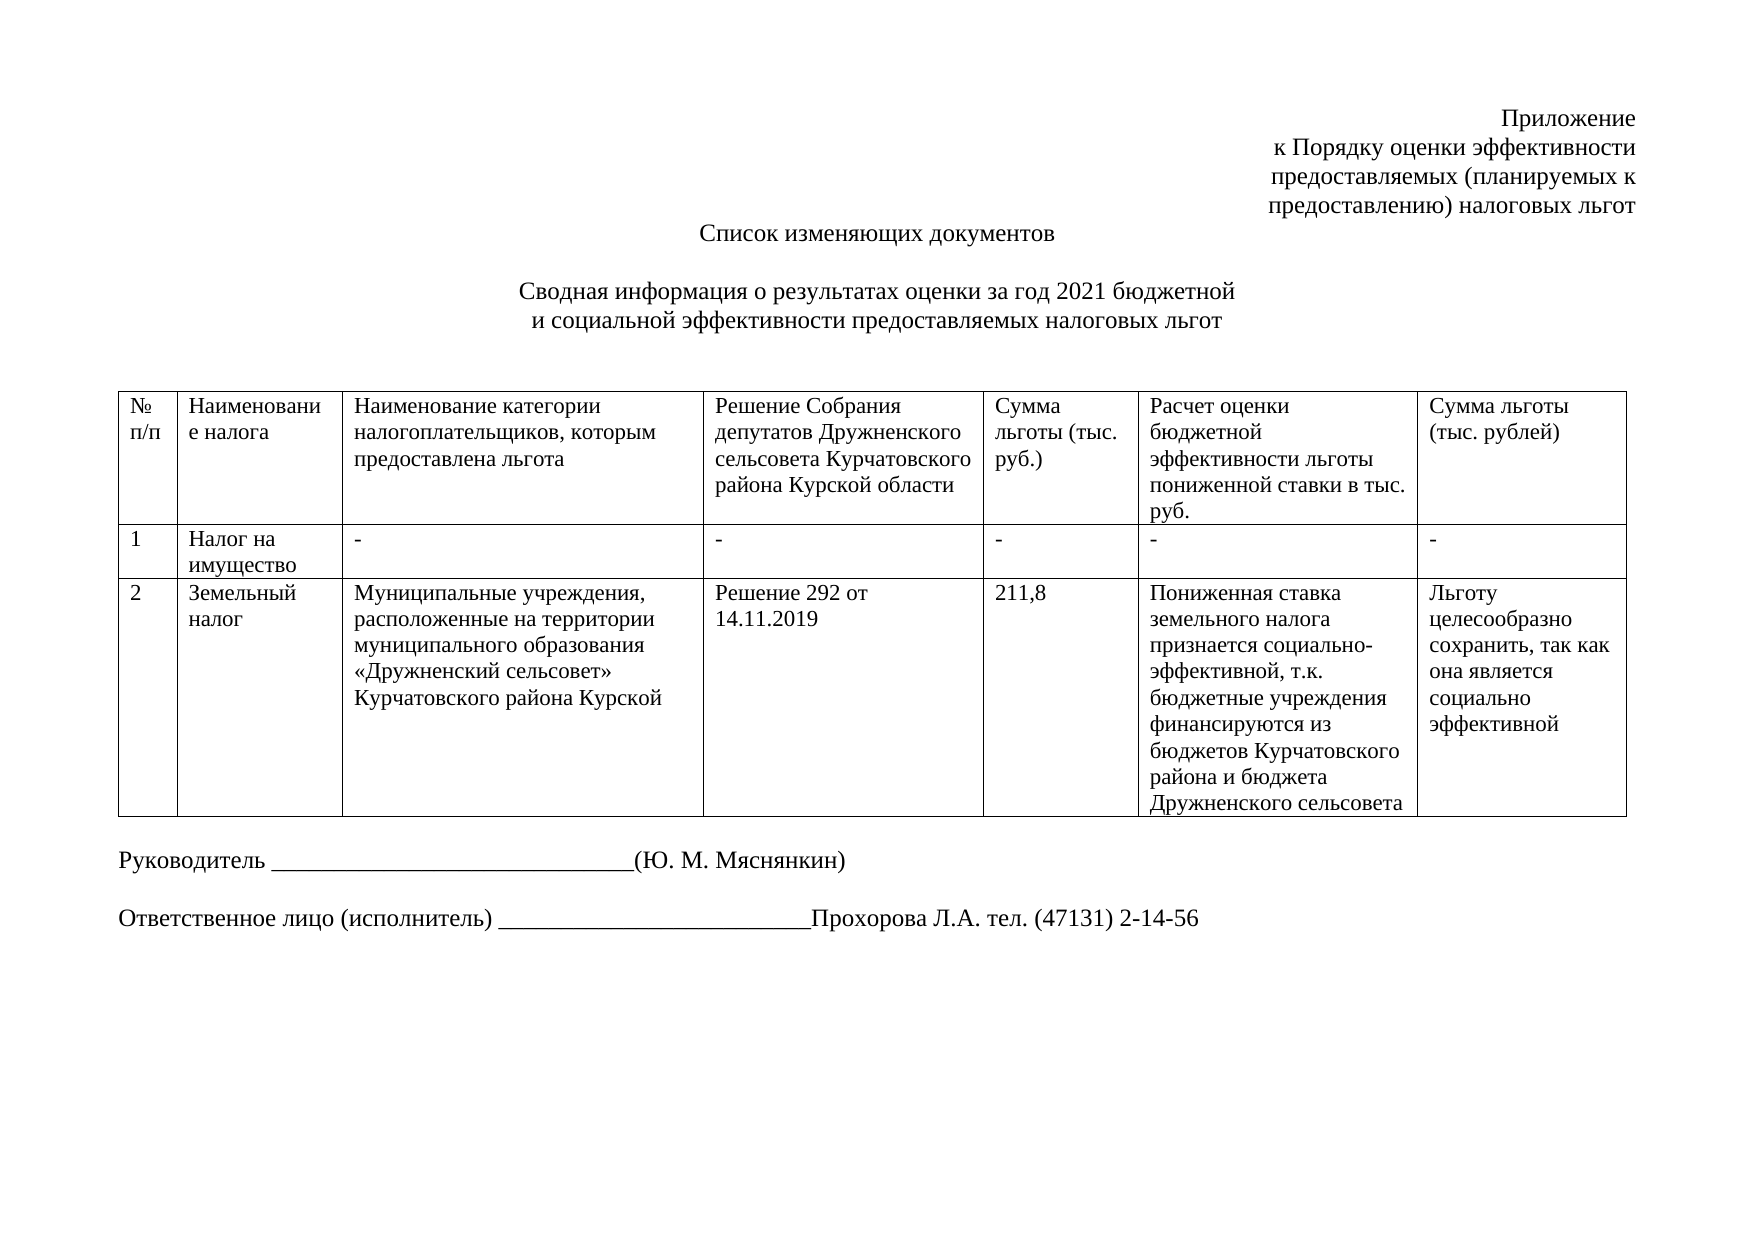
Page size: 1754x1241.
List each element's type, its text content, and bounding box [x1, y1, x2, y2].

table_cell Решение 292 от 14.11.2019 [704, 579, 983, 816]
table_cell - [984, 525, 1138, 577]
text Руководитель _____________________________(Ю. М. Мяснянкин) [118, 846, 1636, 874]
table_header Наименование категории налогоплательщиков, которым предоставлена льгота [343, 392, 703, 524]
text к Порядку оценки эффективности [118, 132, 1636, 161]
table_cell 211,8 [984, 579, 1138, 816]
table_cell Льготу целесообразно сохранить, так как она является социально эффективной [1418, 579, 1626, 816]
table_cell Пониженная ставка земельного налога признается социально-эффективной, т.к. бюджетные учреждения финансируются из бюджетов Курчатовского района и бюджета Дружненского сельсовета [1139, 579, 1417, 816]
table_cell - [343, 525, 703, 577]
table_cell - [704, 525, 983, 577]
table_cell - [1418, 525, 1626, 577]
table_cell 2 [119, 579, 177, 816]
text Сводная информация о результатах оценки за год 2021 бюджетной [118, 276, 1636, 305]
table_header Наименование налога [178, 392, 342, 524]
table_header Расчет оценки бюджетной эффективности льготы пониженной ставки в тыс. руб. [1139, 392, 1417, 524]
table_cell Налог на имущество [178, 525, 342, 577]
table_cell - [1139, 525, 1417, 577]
text и социальной эффективности предоставляемых налоговых льгот [118, 305, 1636, 333]
text предоставляемых (планируемых к [118, 161, 1636, 190]
table_header Сумма льготы (тыс. руб.) [984, 392, 1138, 524]
text предоставлению) налоговых льгот [118, 190, 1636, 218]
table_header Сумма льготы (тыс. рублей) [1418, 392, 1626, 524]
table_header Решение Собрания депутатов Дружненского сельсовета Курчатовского района Курской области [704, 392, 983, 524]
table_cell Земельный налог [178, 579, 342, 816]
text Ответственное лицо (исполнитель) _________________________Прохорова Л.А. тел. (47131) 2-14-56 [118, 903, 1636, 932]
table_cell Муниципальные учреждения, расположенные на территории муниципального образования «Дружненский сельсовет» Курчатовского района Курской [343, 579, 703, 816]
table_header № п/п [119, 392, 177, 524]
text Список изменяющих документов [118, 218, 1636, 247]
table_cell 1 [119, 525, 177, 577]
text Приложение [118, 103, 1636, 132]
